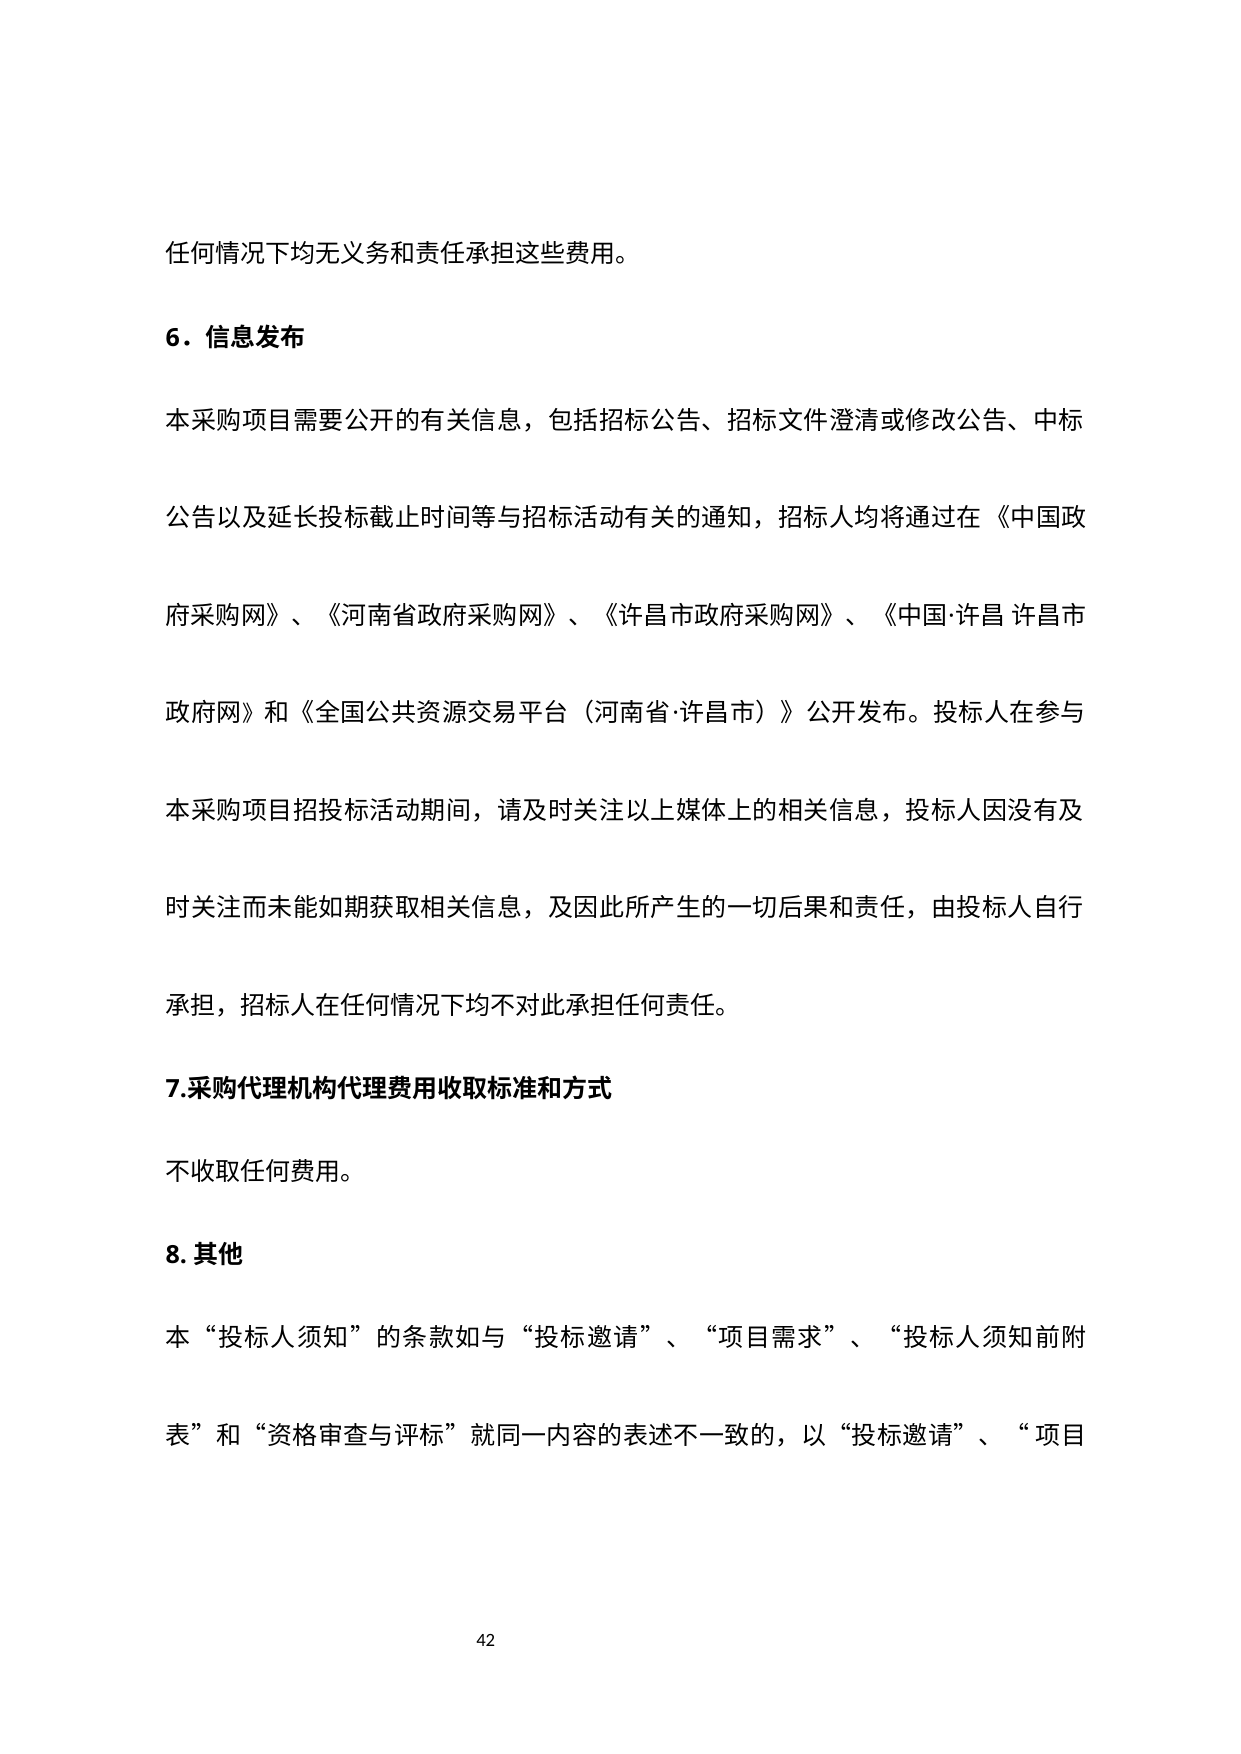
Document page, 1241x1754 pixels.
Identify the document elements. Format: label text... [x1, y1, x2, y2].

text 本采购项目需要公开的有关信息，包括招标公告、招标文件澄清或修改公告、中标公告以及延长投标截止时间等与招标活动有关的通知，招标人均将通过在《中国政府采购网》、《河南省政府采购网》、《许昌市政府采购网》、《中国·许昌 许昌市政府网》和《全国公共资源交易平台（河南省·许昌市）》公开发布。投标人在参与本采购项目招投标活动期间，请及时关注以上媒体上的相关信息，投标人因没有及时关注而未能如期获取相关信息，及因此所产生的一切后果和责任，由投标人自行承担，招标人在任何情况下均不对此承担任何责任。 [165, 386, 1087, 1036]
text 不收取任何费用。 [165, 1137, 1087, 1202]
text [165, 219, 1087, 284]
text 7.采购代理机构代理费用收取标准和方式 [165, 1054, 1087, 1119]
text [165, 1303, 1087, 1466]
text 6．信息发布 [165, 303, 1087, 368]
text 8. 其他 [165, 1220, 1087, 1285]
